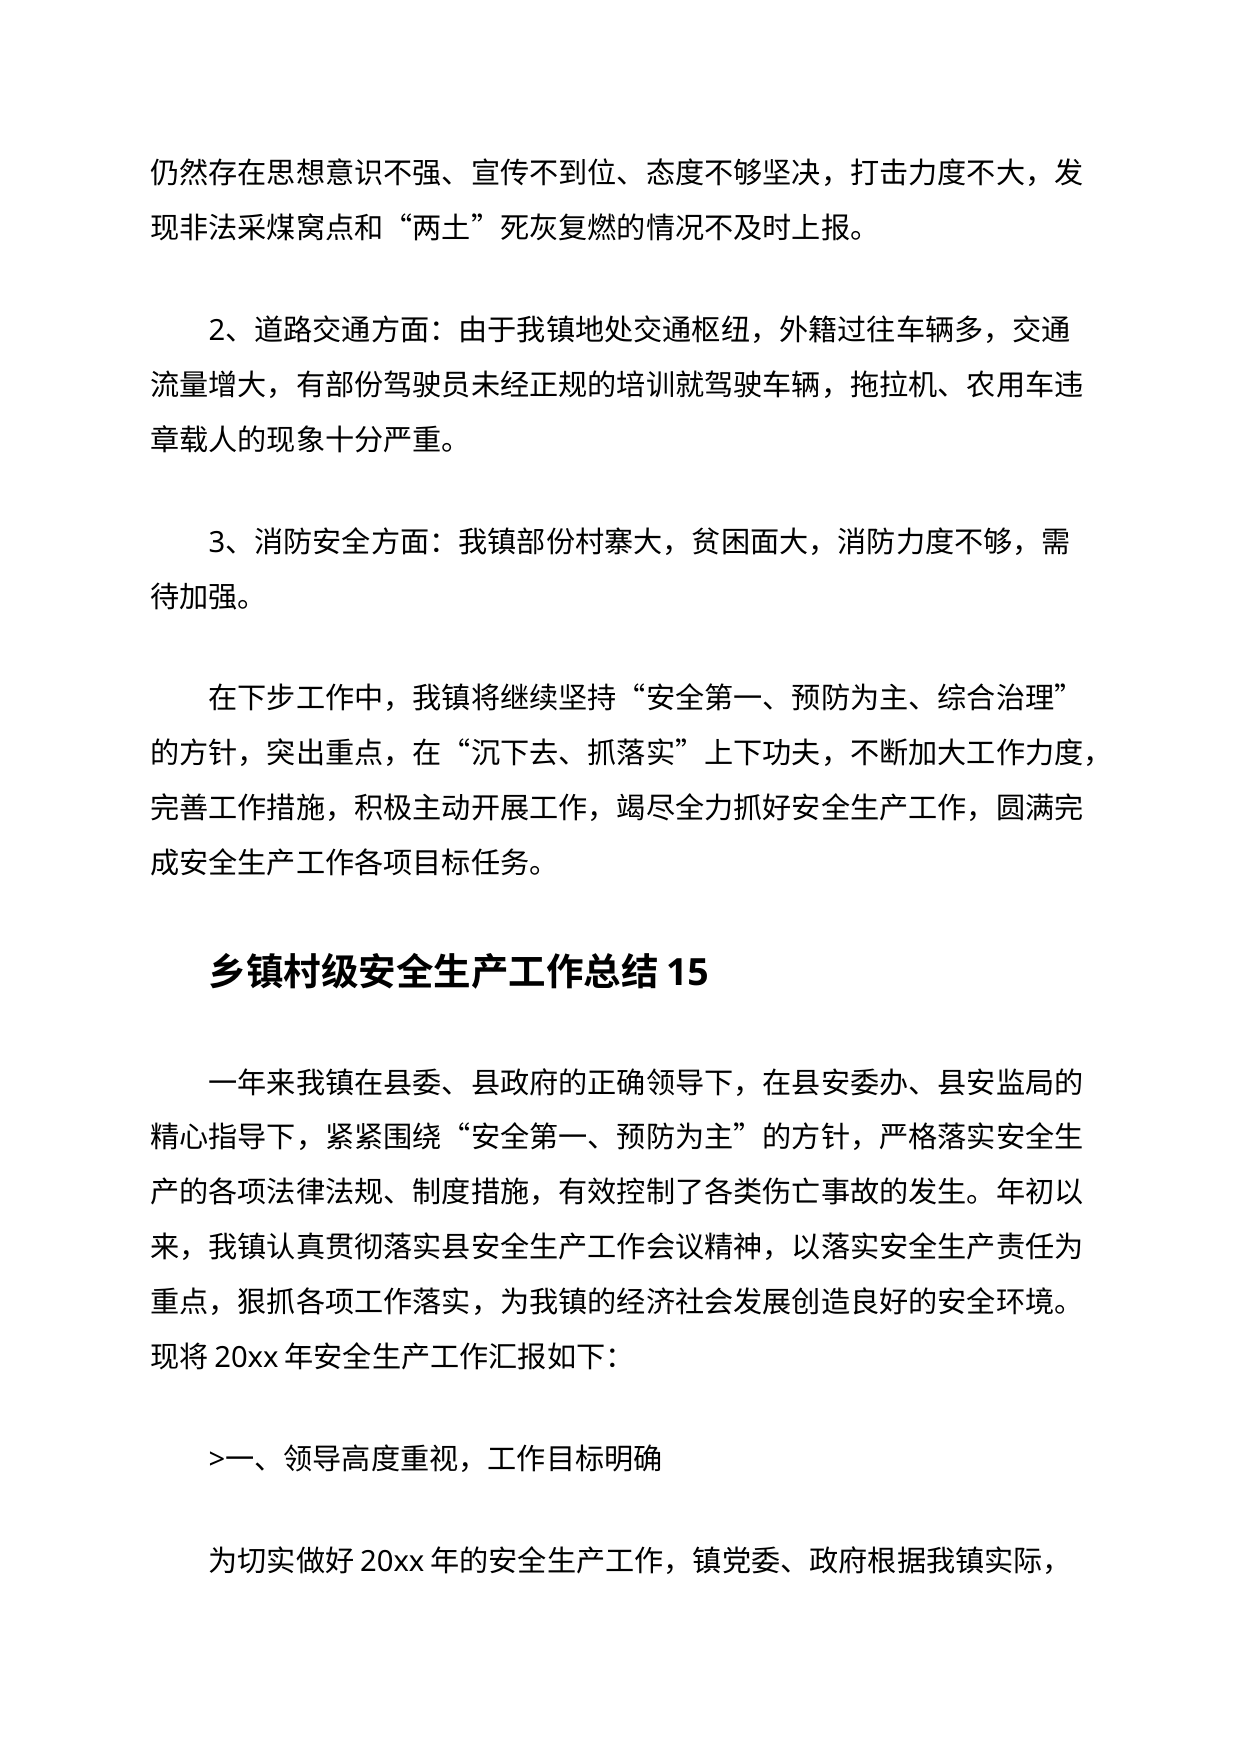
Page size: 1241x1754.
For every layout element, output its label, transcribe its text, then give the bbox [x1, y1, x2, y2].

text 3、消防安全方面：我镇部份村寨大，贫困面大，消防力度不够，需待加强。 [150, 518, 1090, 616]
text >一、领导高度重视，工作目标明确 [150, 1436, 1090, 1478]
text 在下步工作中，我镇将继续坚持“安全第一、预防为主、综合治理”的方针，突出重点，在“沉下去、抓落实”上下功夫，不断加大工作力度，完善工作措施，积极主动开展工作，竭尽全力抓好安全生产工作，圆满完成安全生产工作各项目标任务。 [150, 675, 1090, 882]
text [150, 1538, 1090, 1580]
text 一年来我镇在县委、县政府的正确领导下，在县安委办、县安监局的精心指导下，紧紧围绕“安全第一、预防为主”的方针，严格落实安全生产的各项法律法规、制度措施，有效控制了各类伤亡事故的发生。年初以来，我镇认真贯彻落实县安全生产工作会议精神，以落实安全生产责任为重点，狠抓各项工作落实，为我镇的经济社会发展创造良好的安全环境。现将20xx年安全生产工作汇报如下： [150, 1059, 1090, 1376]
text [150, 150, 1090, 247]
text 乡镇村级安全生产工作总结15 [150, 942, 1090, 996]
text 2、道路交通方面：由于我镇地处交通枢纽，外籍过往车辆多，交通流量增大，有部份驾驶员未经正规的培训就驾驶车辆，拖拉机、农用车违章载人的现象十分严重。 [150, 307, 1090, 459]
